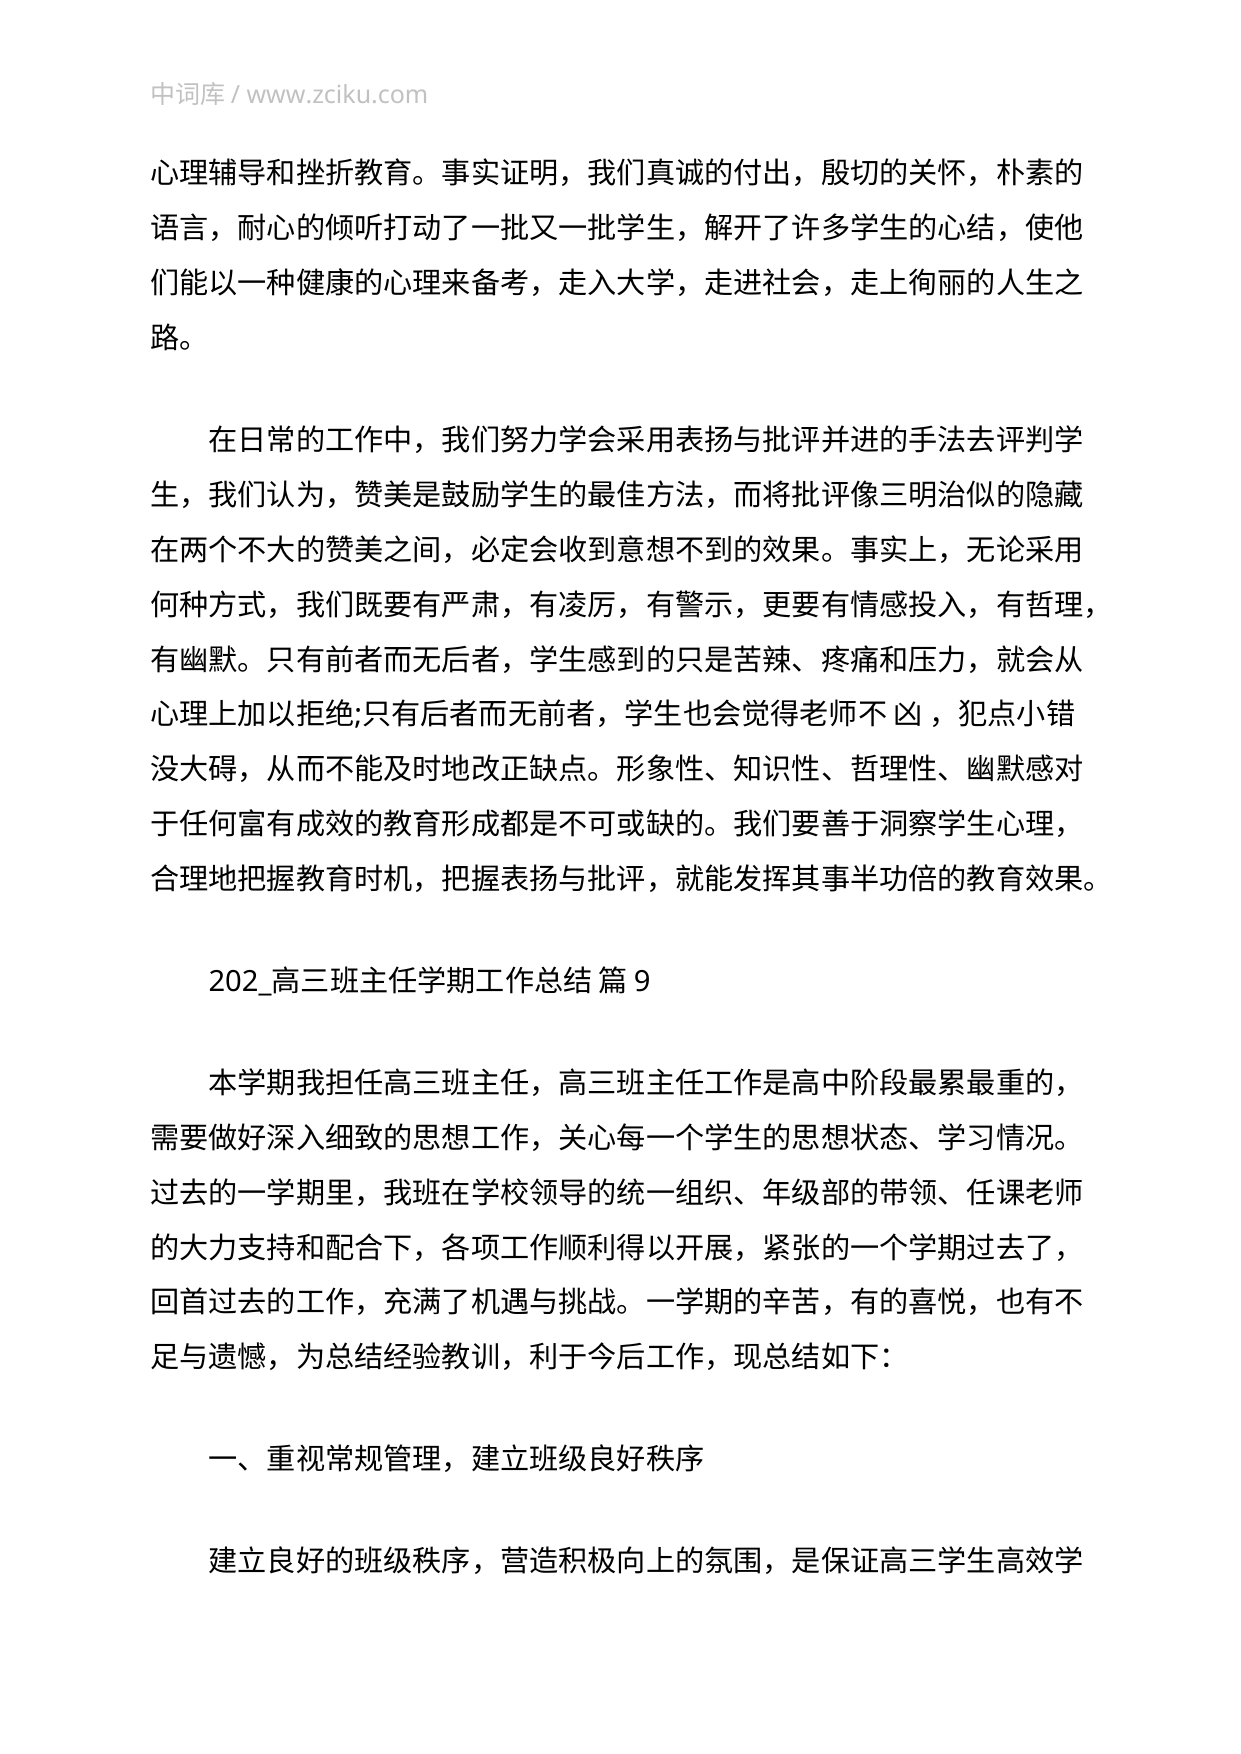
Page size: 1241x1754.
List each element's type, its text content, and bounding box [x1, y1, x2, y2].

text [150, 1537, 1090, 1580]
text 202_高三班主任学期工作总结 篇9 [150, 957, 1090, 1000]
text 一、重视常规管理，建立班级良好秩序 [150, 1436, 1090, 1478]
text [150, 150, 1090, 357]
text 本学期我担任高三班主任，高三班主任工作是高中阶段最累最重的，需要做好深入细致的思想工作，关心每一个学生的思想状态、学习情况。过去的一学期里，我班在学校领导的统一组织、年级部的带领、任课老师的大力支持和配合下，各项工作顺利得以开展，紧张的一个学期过去了，回首过去的工作，充满了机遇与挑战。一学期的辛苦，有的喜悦，也有不足与遗憾，为总结经验教训，利于今后工作，现总结如下： [150, 1059, 1090, 1376]
text 在日常的工作中，我们努力学会采用表扬与批评并进的手法去评判学生，我们认为，赞美是鼓励学生的最佳方法，而将批评像三明治似的隐藏在两个不大的赞美之间，必定会收到意想不到的效果。事实上，无论采用何种方式，我们既要有严肃，有凌厉，有警示，更要有情感投入，有哲理，有幽默。只有前者而无后者，学生感到的只是苦辣、疼痛和压力，就会从心理上加以拒绝;只有后者而无前者，学生也会觉得老师不 凶 ，犯点小错没大碍，从而不能及时地改正缺点。形象性、知识性、哲理性、幽默感对于任何富有成效的教育形成都是不可或缺的。我们要善于洞察学生心理，合理地把握教育时机，把握表扬与批评，就能发挥其事半功倍的教育效果。 [150, 416, 1090, 898]
